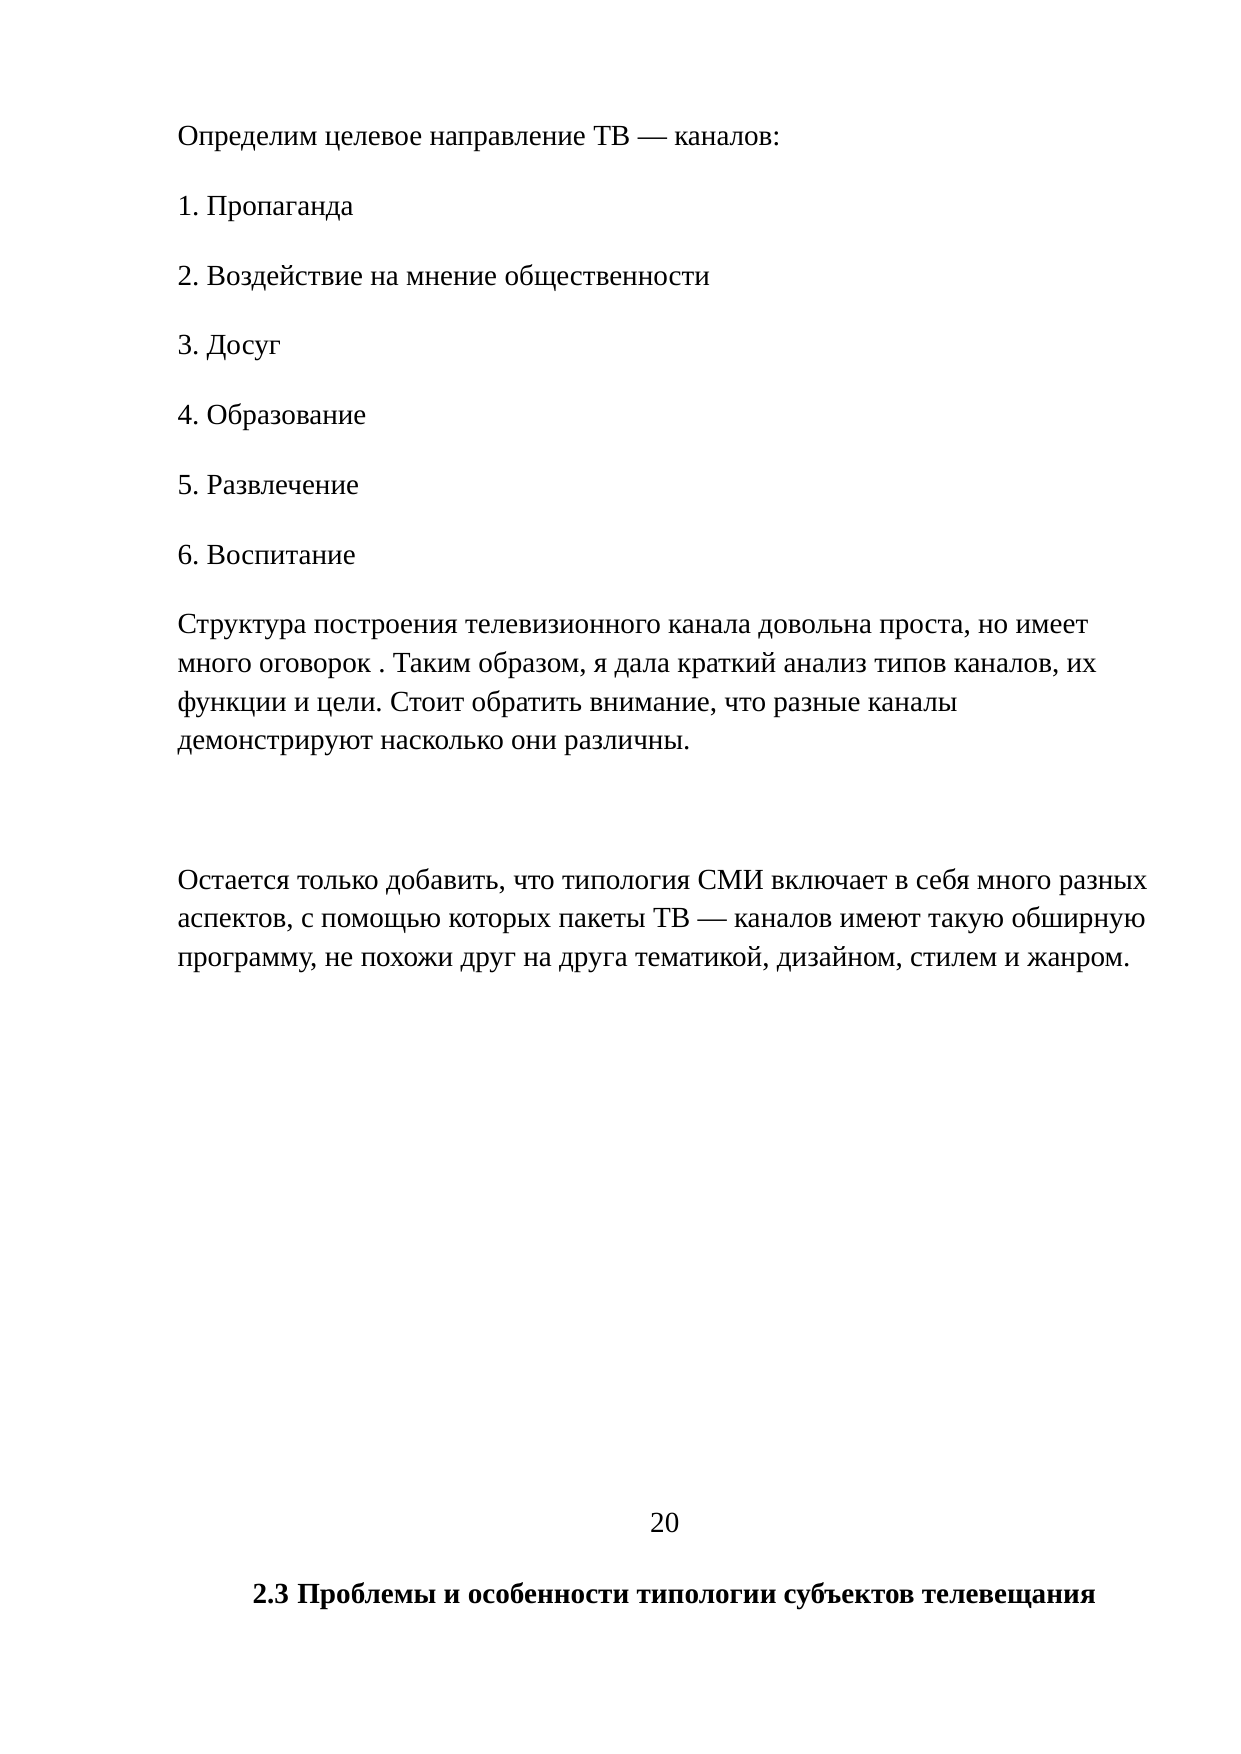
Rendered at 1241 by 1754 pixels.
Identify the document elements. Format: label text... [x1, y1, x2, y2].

list Проблемы и особенности типологии субъектов телевещания [252, 1577, 1152, 1610]
text Структура построения телевизионного канала довольна проста, но имеет много оговорок . Таким образом, я дала краткий анализ типов каналов, их функции и цели. Стоит обратить внимание, что разные каналы демонстрируют насколько они различны. [177, 607, 1152, 756]
text Остается только добавить, что типология СМИ включает в себя много разных аспектов, с помощью которых пакеты ТВ — каналов имеют такую обширную программу, не похожи друг на друга тематикой, дизайном, стилем и жанром. [177, 862, 1152, 972]
text 5. Развлечение [177, 467, 1152, 501]
text 6. Воспитание [177, 537, 1152, 570]
text 4. Образование [177, 397, 1152, 431]
text 1. Пропаганда [177, 188, 1152, 221]
text Определим целевое направление ТВ — каналов: [177, 118, 1152, 152]
text 2. Воздействие на мнение общественности [177, 258, 1152, 291]
text 20 [177, 1505, 1152, 1539]
text 3. Досуг [177, 327, 1152, 361]
